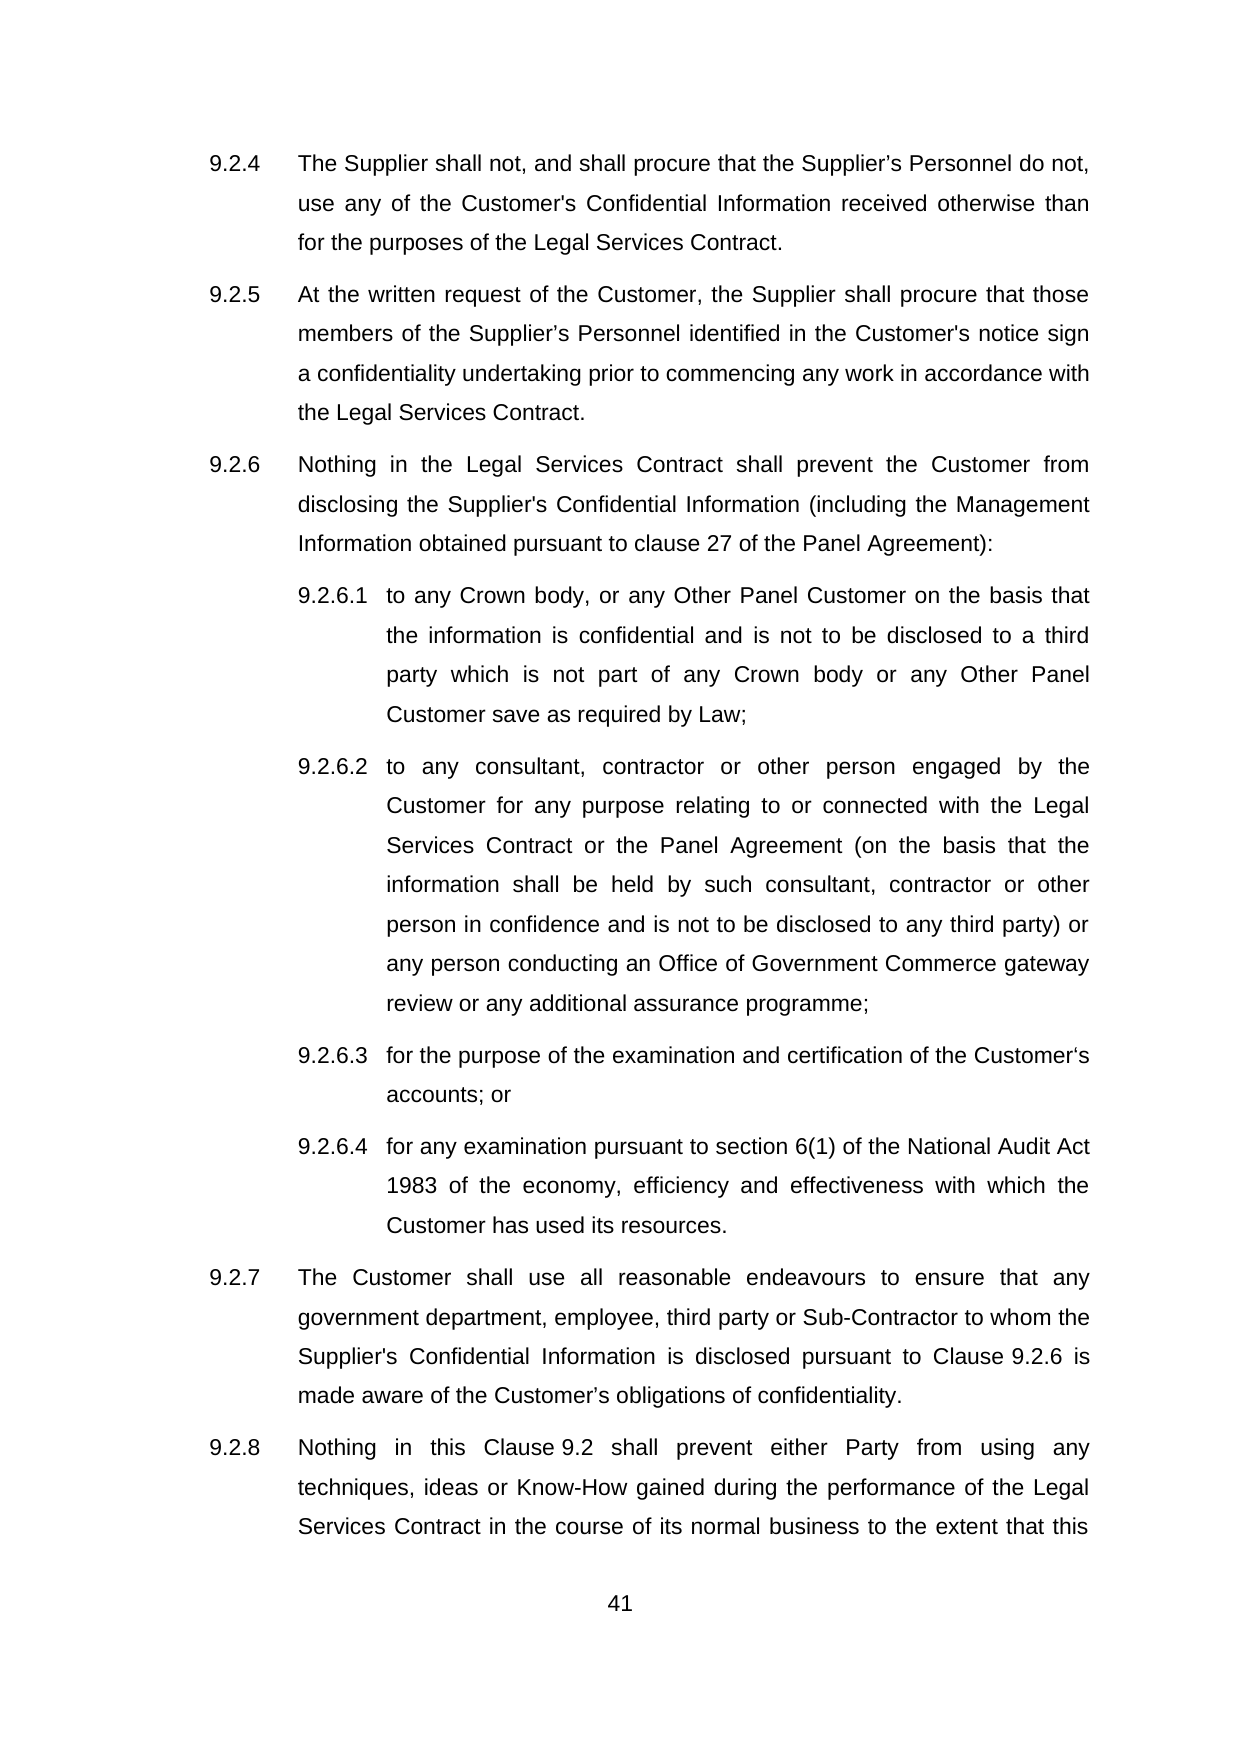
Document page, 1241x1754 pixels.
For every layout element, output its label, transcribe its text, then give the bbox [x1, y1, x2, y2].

subtitle to any Crown body, or any Other Panel Customer on the basis that the information is confidential and is not to be disclosed to a third party which is not part of any Crown body or any Other Panel Customer save as required by Law; [298, 582, 1090, 727]
subtitle The Customer shall use all reasonable endeavours to ensure that any government department, employee, third party or Sub-Contractor to whom the Supplier's Confidential Information is disclosed pursuant to Clause 9.2.6 is made aware of the Customer’s obligations of confidentiality. [209, 1264, 1090, 1409]
subtitle for any examination pursuant to section 6(1) of the National Audit Act 1983 of the economy, efficiency and effectiveness with which the Customer has used its resources. [298, 1133, 1090, 1238]
subtitle for the purpose of the examination and certification of the Customer‘s accounts; or [298, 1042, 1090, 1107]
subtitle to any consultant, contractor or other person engaged by the Customer for any purpose relating to or connected with the Legal Services Contract or the Panel Agreement (on the basis that the information shall be held by such consultant, contractor or other person in confidence and is not to be disclosed to any third party) or any person conducting an Office of Government Commerce gateway review or any additional assurance programme; [298, 753, 1090, 1016]
subtitle Nothing in the Legal Services Contract shall prevent the Customer from disclosing the Supplier's Confidential Information (including the Management Information obtained pursuant to clause 27 of the Panel Agreement): [209, 451, 1090, 557]
subtitle At the written request of the Customer, the Supplier shall procure that those members of the Supplier’s Personnel identified in the Customer's notice sign a confidentiality undertaking prior to commencing any work in accordance with the Legal Services Contract. [209, 281, 1090, 426]
subtitle The Supplier shall not, and shall procure that the Supplier’s Personnel do not, use any of the Customer's Confidential Information received otherwise than for the purposes of the Legal Services Contract. [209, 150, 1090, 255]
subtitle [209, 1434, 1090, 1540]
